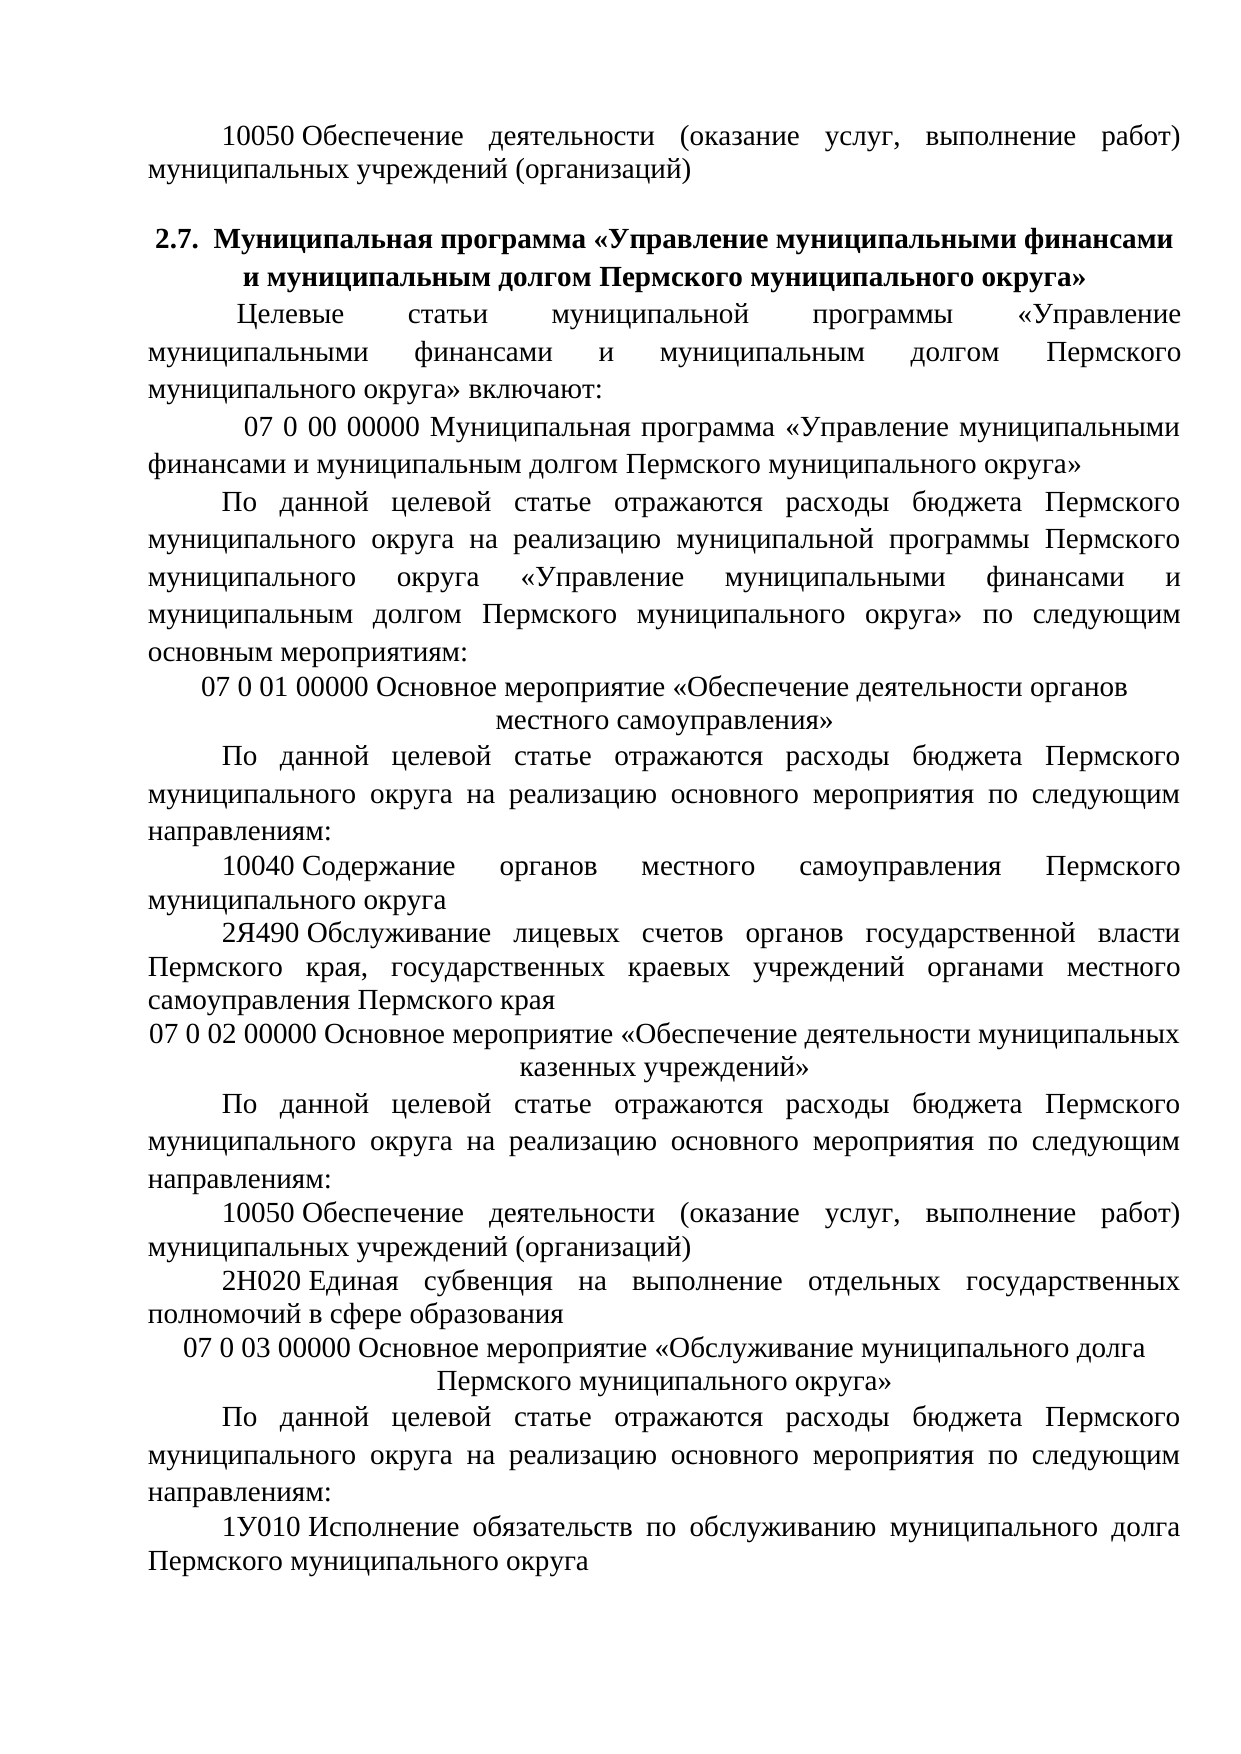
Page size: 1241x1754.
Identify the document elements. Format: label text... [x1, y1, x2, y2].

text 10050 Обеспечение деятельности (оказание услуг, выполнение работ) муниципальных учреждений (организаций) [148, 1196, 1181, 1263]
text 07 0 00 00000 Муниципальная программа «Управление муниципальными финансами и муниципальным долгом Пермского муниципального округа» [148, 406, 1181, 481]
text 2.7. Муниципальная программа «Управление муниципальными финансами и муниципальным долгом Пермского муниципального округа» [148, 219, 1181, 294]
text По данной целевой статье отражаются расходы бюджета Пермского муниципального округа на реализацию основного мероприятия по следующим направлениям: [148, 1083, 1181, 1196]
text 2Н020 Единая субвенция на выполнение отдельных государственных полномочий в сфере образования [148, 1263, 1181, 1330]
text По данной целевой статье отражаются расходы бюджета Пермского муниципального округа на реализацию основного мероприятия по следующим направлениям: [148, 736, 1181, 848]
text 1У010 Исполнение обязательств по обслуживанию муниципального долга Пермского муниципального округа [148, 1509, 1181, 1576]
text 10050 Обеспечение деятельности (оказание услуг, выполнение работ) муниципальных учреждений (организаций) [148, 118, 1181, 185]
text 07 0 02 00000 Основное мероприятие «Обеспечение деятельности муниципальных казенных учреждений» [148, 1016, 1181, 1083]
text Целевые статьи муниципальной программы «Управление муниципальными финансами и муниципальным долгом Пермского муниципального округа» включают: [148, 294, 1181, 406]
text 2Я490 Обслуживание лицевых счетов органов государственной власти Пермского края, государственных краевых учреждений органами местного самоуправления Пермского края [148, 915, 1181, 1016]
text 07 0 03 00000 Основное мероприятие «Обслуживание муниципального долга Пермского муниципального округа» [148, 1330, 1181, 1397]
text 10040 Содержание органов местного самоуправления Пермского муниципального округа [148, 848, 1181, 915]
text По данной целевой статье отражаются расходы бюджета Пермского муниципального округа на реализацию основного мероприятия по следующим направлениям: [148, 1397, 1181, 1509]
text 07 0 01 00000 Основное мероприятие «Обеспечение деятельности органов местного самоуправления» [148, 669, 1181, 736]
text По данной целевой статье отражаются расходы бюджета Пермского муниципального округа на реализацию муниципальной программы Пермского муниципального округа «Управление муниципальными финансами и муниципальным долгом Пермского муниципального округа» по следующим основным мероприятиям: [148, 481, 1181, 669]
